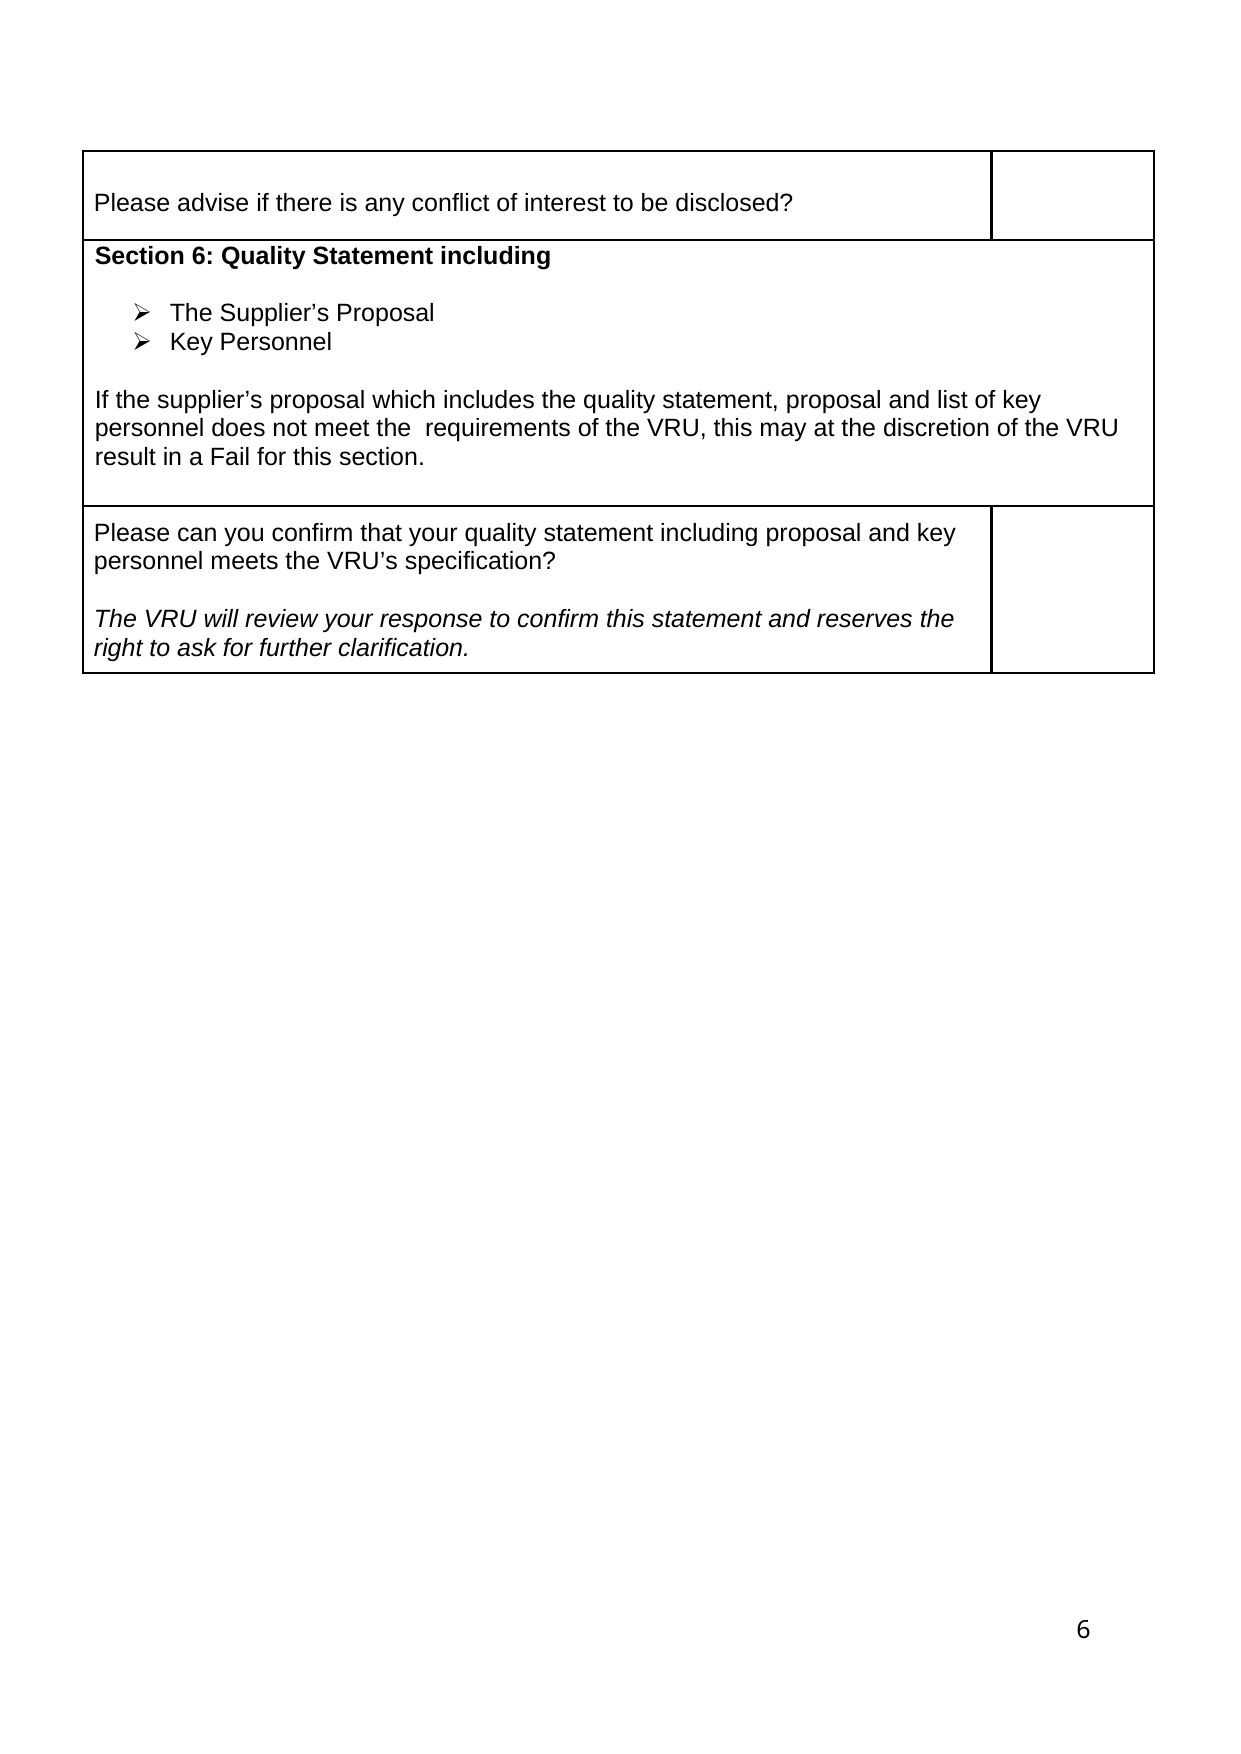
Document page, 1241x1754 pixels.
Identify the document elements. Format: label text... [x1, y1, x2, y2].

table_cell Please can you confirm that your quality statement including proposal and key personnel meets the VRU’s specification? The VRU will review your response to confirm this statement and reserves the right to ask for further clarification. [84, 507, 990, 672]
table_cell Please advise if there is any conflict of interest to be disclosed? [84, 152, 990, 239]
table_cell [993, 507, 1153, 672]
table_cell [993, 152, 1153, 239]
table_cell Section 6: Quality Statement including The Supplier’s Proposal Key Personnel If the supplier’s proposal which includes the quality statement, proposal and list of key personnel does not meet the requirements of the VRU, this may at the discretion of the VRU result in a Fail for this section. [84, 241, 1153, 505]
